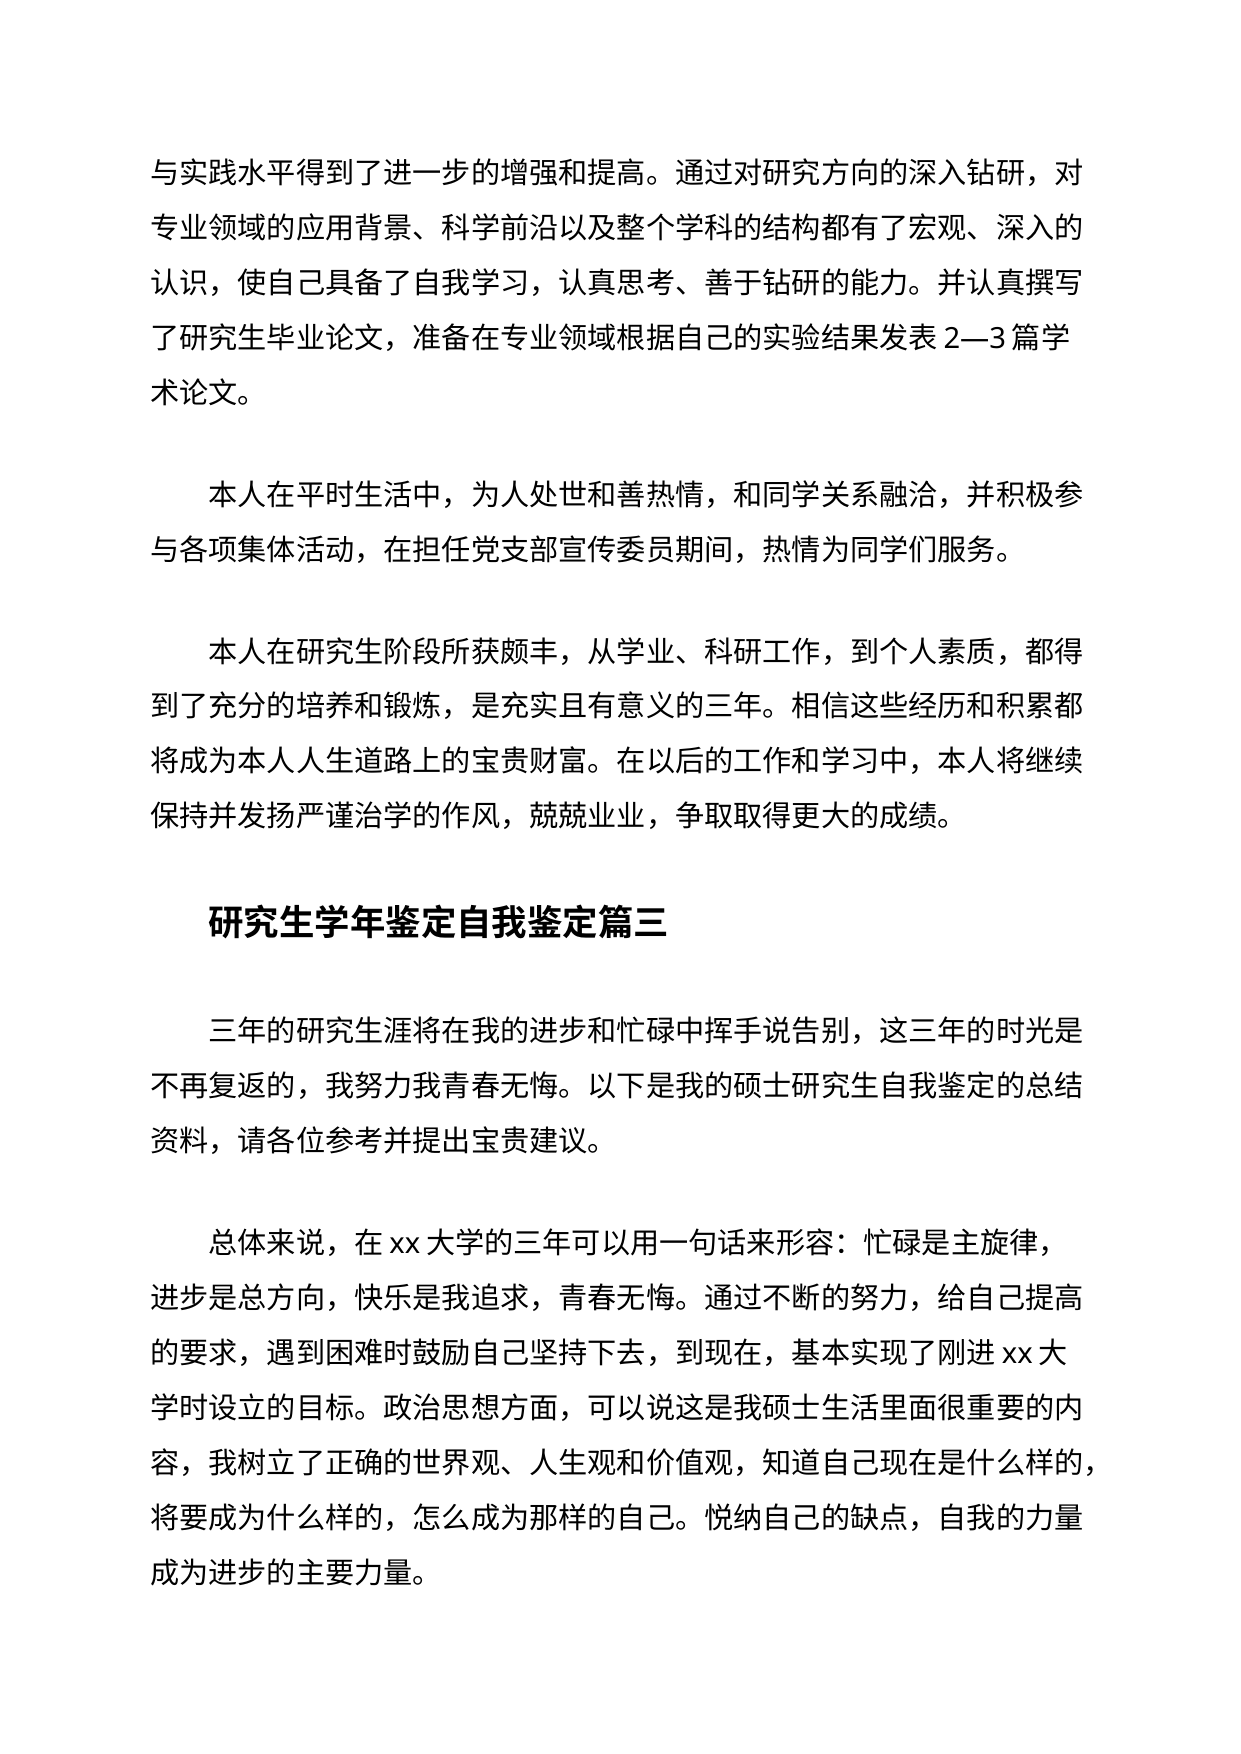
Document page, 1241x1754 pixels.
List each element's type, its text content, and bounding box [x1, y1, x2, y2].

text 研究生学年鉴定自我鉴定篇三 [150, 894, 1090, 946]
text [150, 150, 1090, 412]
text 本人在平时生活中，为人处世和善热情，和同学关系融洽，并积极参与各项集体活动，在担任党支部宣传委员期间，热情为同学们服务。 [150, 471, 1090, 569]
text 三年的研究生涯将在我的进步和忙碌中挥手说告别，这三年的时光是不再复返的，我努力我青春无悔。以下是我的硕士研究生自我鉴定的总结资料，请各位参考并提出宝贵建议。 [150, 1008, 1090, 1160]
text 总体来说，在xx大学的三年可以用一句话来形容：忙碌是主旋律，进步是总方向，快乐是我追求，青春无悔。通过不断的努力，给自己提高的要求，遇到困难时鼓励自己坚持下去，到现在，基本实现了刚进xx大学时设立的目标。政治思想方面，可以说这是我硕士生活里面很重要的内容，我树立了正确的世界观、人生观和价值观，知道自己现在是什么样的，将要成为什么样的，怎么成为那样的自己。悦纳自己的缺点，自我的力量成为进步的主要力量。 [150, 1219, 1090, 1591]
text 本人在研究生阶段所获颇丰，从学业、科研工作，到个人素质，都得到了充分的培养和锻炼，是充实且有意义的三年。相信这些经历和积累都将成为本人人生道路上的宝贵财富。在以后的工作和学习中，本人将继续保持并发扬严谨治学的作风，兢兢业业，争取取得更大的成绩。 [150, 628, 1090, 835]
